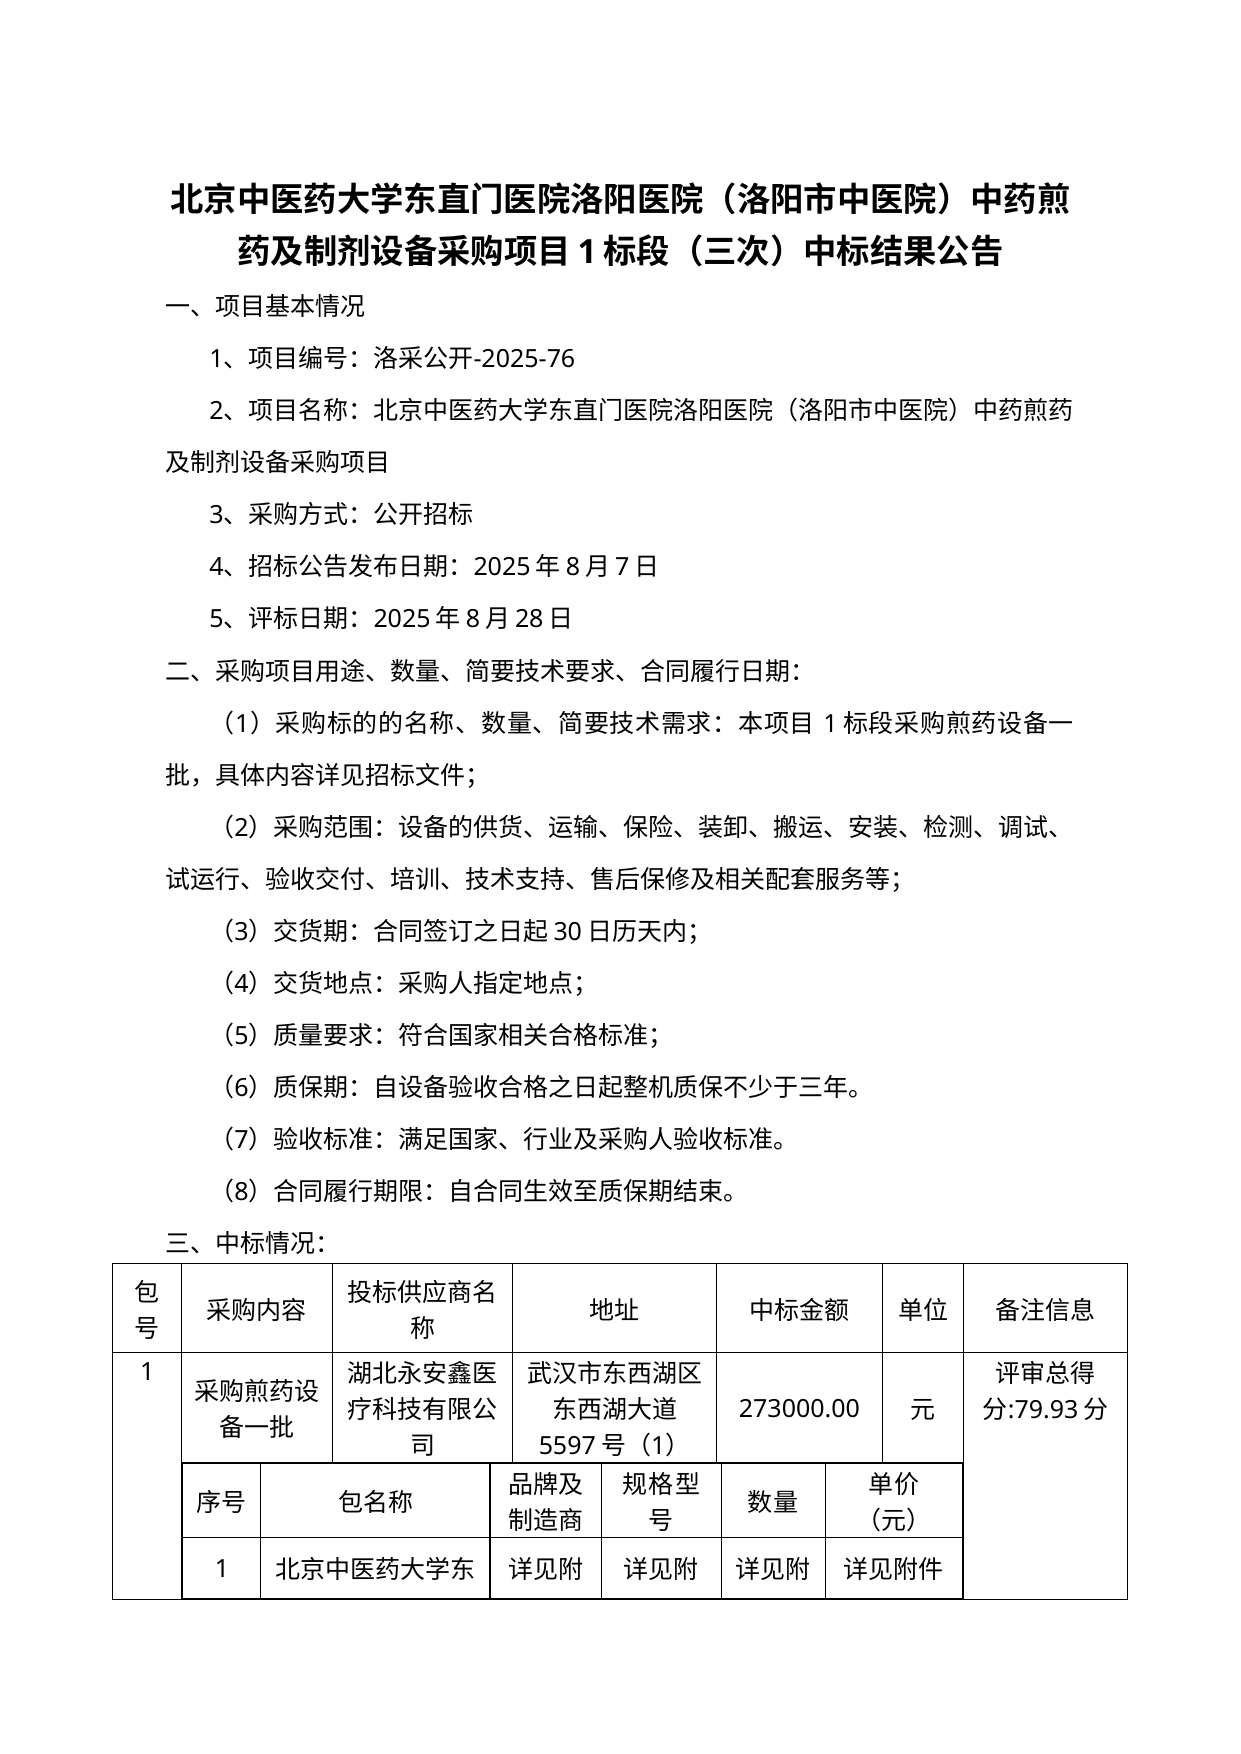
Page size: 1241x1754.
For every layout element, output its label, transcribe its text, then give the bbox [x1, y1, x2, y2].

table_header 投标供应商名称 [333, 1264, 512, 1352]
table_cell [826, 1464, 962, 1537]
table_header 单位 [883, 1264, 963, 1352]
table_header 中标金额 [717, 1264, 882, 1352]
text 5、评标日期：2025年8月28日 [165, 586, 1075, 638]
table_cell 1 [113, 1353, 181, 1598]
text 北京中医药大学东直门医院洛阳医院（洛阳市中医院）中药煎药及制剂设备采购项目1标段（三次）中标结果公告 [165, 169, 1075, 274]
text 1、项目编号：洛采公开-2025-76 [165, 326, 1075, 378]
table_cell [261, 1538, 489, 1598]
text 三、中标情况： [165, 1211, 1075, 1263]
text 4、招标公告发布日期：2025年8月7日 [165, 534, 1075, 586]
table_header 采购内容 [182, 1264, 332, 1352]
table_cell [183, 1538, 260, 1598]
table_cell 元 [883, 1353, 963, 1462]
table_cell [722, 1538, 825, 1598]
table_header 地址 [513, 1264, 716, 1352]
text 一、项目基本情况 [165, 274, 1075, 326]
table_cell [491, 1464, 601, 1537]
table_cell 武汉市东西湖区东西湖大道5597号（1） [513, 1353, 716, 1462]
text 2、项目名称：北京中医药大学东直门医院洛阳医院（洛阳市中医院）中药煎药及制剂设备采购项目 [165, 378, 1075, 482]
table_cell [826, 1538, 962, 1598]
table_cell [183, 1464, 260, 1537]
table_cell [491, 1538, 601, 1598]
table_header 备注信息 [964, 1264, 1127, 1352]
table_cell [602, 1464, 721, 1537]
table_cell 评审总得分:79.93分 [964, 1353, 1127, 1598]
table_cell 273000.00 [717, 1353, 882, 1462]
table_cell [722, 1464, 825, 1537]
table_cell 湖北永安鑫医疗科技有限公司 [333, 1353, 512, 1462]
text 3、采购方式：公开招标 [165, 482, 1075, 534]
text 二、采购项目用途、数量、简要技术要求、合同履行日期： [165, 638, 1075, 690]
table_cell 采购煎药设备一批 [182, 1353, 332, 1462]
table_cell [261, 1464, 489, 1537]
table_cell [602, 1538, 721, 1598]
table_header 包号 [113, 1264, 181, 1352]
text （1）采购标的的名称、数量、简要技术需求：本项目1标段采购煎药设备一批，具体内容详见招标文件； （2）采购范围：设备的供货、运输、保险、装卸、搬运、安装、检测、调试、试运行、验收交付、培训、技术支持、售后保修及相关配套服务等； （3）交货期：合同签订之日起30日历天内； （4）交货地点：采购人指定地点； （5）质量要求：符合国家相关合格标准； （6）质保期：自设备验收合格之日起整机质保不少于三年。 （7）验收标准：满足国家、行业及采购人验收标准。 （8）合同履行期限：自合同生效至质保期结束。 [165, 690, 1075, 1211]
